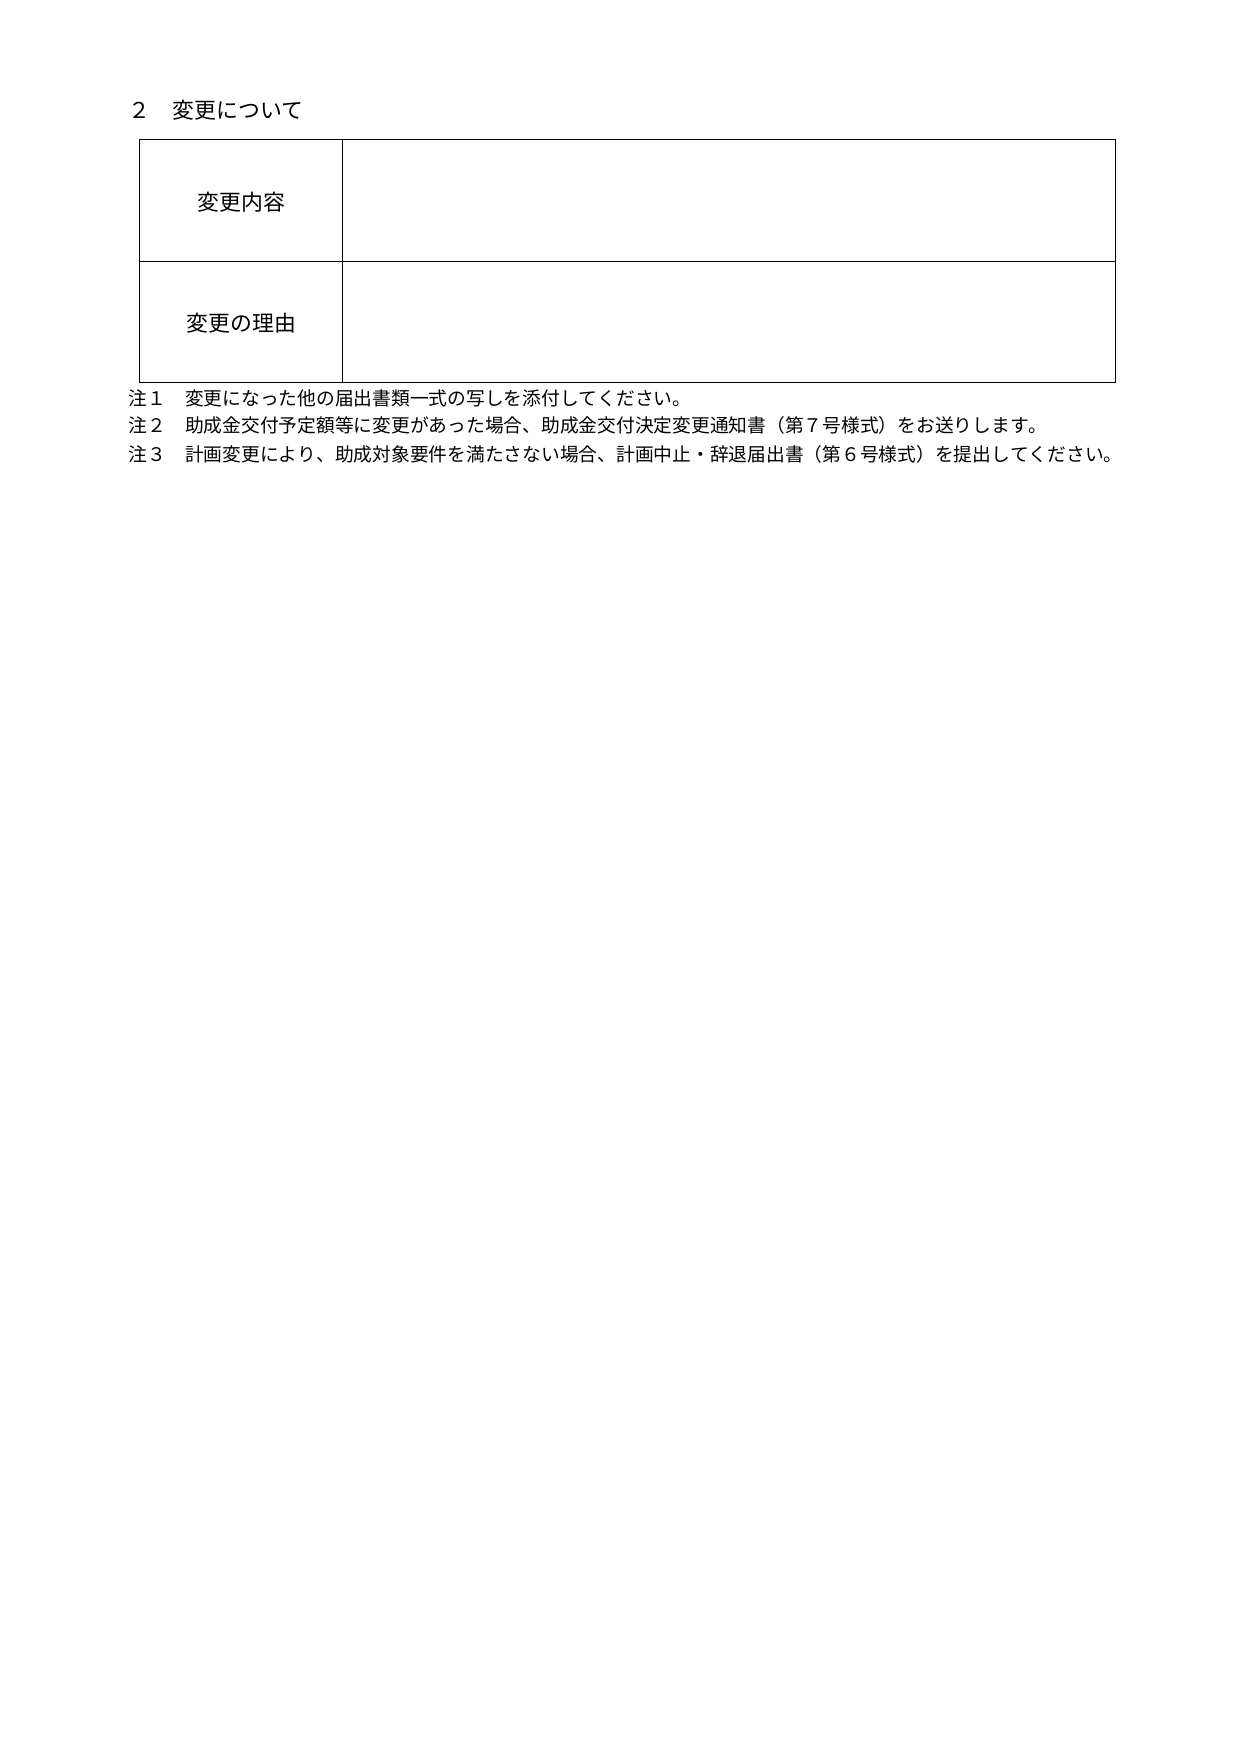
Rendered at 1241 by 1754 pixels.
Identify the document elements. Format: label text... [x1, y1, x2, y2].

text 注１ 変更になった他の届出書類一式の写しを添付してください。 [129, 383, 1116, 411]
text ２ 変更について [129, 79, 1116, 139]
table_header 変更内容 [140, 140, 342, 261]
table_header [343, 140, 1115, 261]
table_cell 変更の理由 [140, 262, 342, 382]
text 注２ 助成金交付予定額等に変更があった場合、助成金交付決定変更通知書（第７号様式）をお送りします。 [129, 411, 1116, 438]
text 注３ 計画変更により、助成対象要件を満たさない場合、計画中止・辞退届出書（第６号様式）を提出してください。 [129, 438, 1116, 468]
table_cell [343, 262, 1115, 382]
